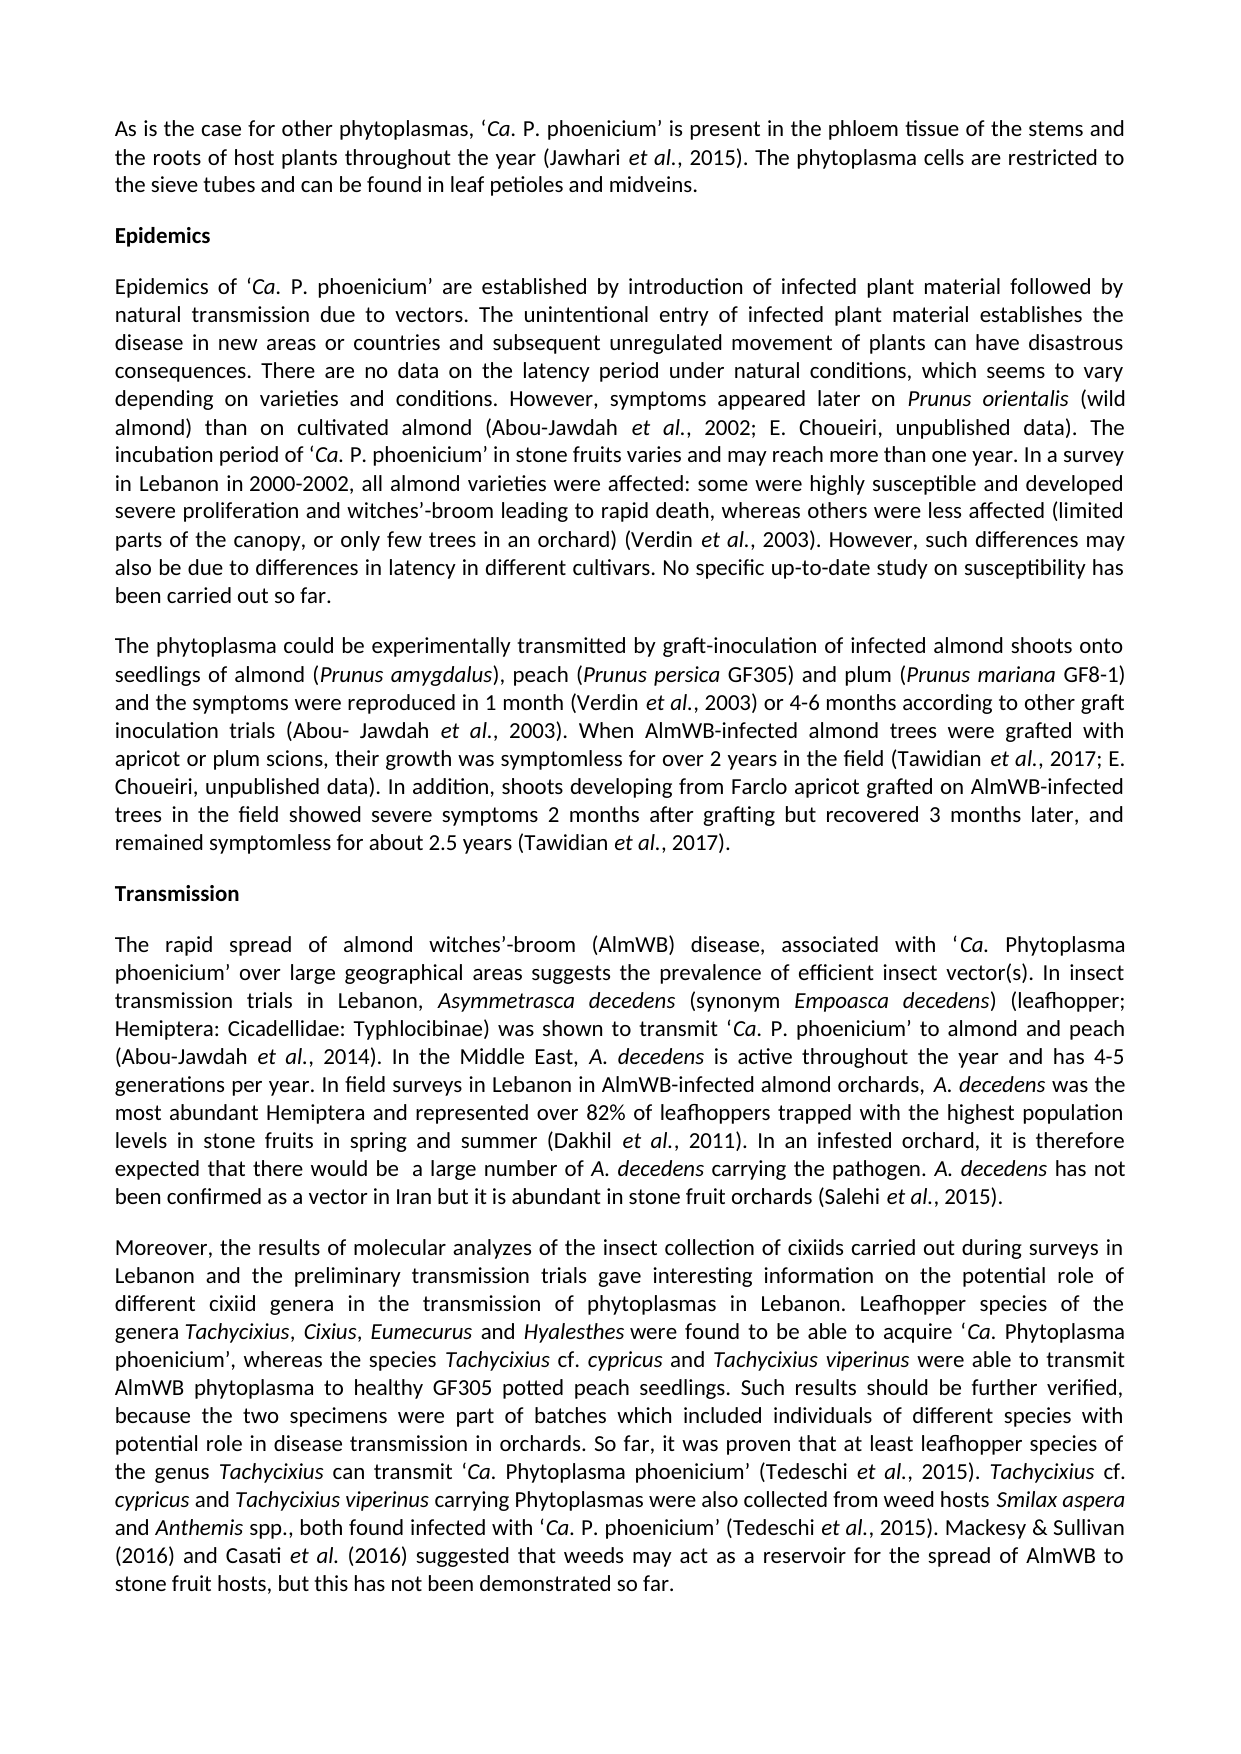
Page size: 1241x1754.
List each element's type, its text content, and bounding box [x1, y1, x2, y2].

text Epidemics of ‘Ca. P. phoenicium’ are established by introduction of infected plant material followed by natural transmission due to vectors. The unintentional entry of infected plant material establishes the disease in new areas or countries and subsequent unregulated movement of plants can have disastrous consequences. There are no data on the latency period under natural conditions, which seems to vary depending on varieties and conditions. However, symptoms appeared later on Prunus orientalis (wild almond) than on cultivated almond (Abou-Jawdah et al., 2002; E. Choueiri, unpublished data). The incubation period of ‘Ca. P. phoenicium’ in stone fruits varies and may reach more than one year. In a survey in Lebanon in 2000-2002, all almond varieties were affected: some were highly susceptible and developed severe proliferation and witches’-broom leading to rapid death, whereas others were less affected (limited parts of the canopy, or only few trees in an orchard) (Verdin et al., 2003). However, such differences may also be due to differences in latency in different cultivars. No specific up-to-date study on susceptibility has been carried out so far. [114, 272, 1126, 609]
text Moreover, the results of molecular analyzes of the insect collection of cixiids carried out during surveys in Lebanon and the preliminary transmission trials gave interesting information on the potential role of different cixiid genera in the transmission of phytoplasmas in Lebanon. Leafhopper species of the genera Tachycixius, Cixius, Eumecurus and Hyalesthes were found to be able to acquire ‘Ca. Phytoplasma phoenicium’, whereas the species Tachycixius cf. cypricus and Tachycixius viperinus were able to transmit AlmWB phytoplasma to healthy GF305 potted peach seedlings. Such results should be further verified, because the two specimens were part of batches which included individuals of different species with potential role in disease transmission in orchards. So far, it was proven that at least leafhopper species of the genus Tachycixius can transmit ‘Ca. Phytoplasma phoenicium’ (Tedeschi et al., 2015). Tachycixius cf. cypricus and Tachycixius viperinus carrying Phytoplasmas were also collected from weed hosts Smilax aspera and Anthemis spp., both found infected with ‘Ca. P. phoenicium’ (Tedeschi et al., 2015). Mackesy & Sullivan (2016) and Casati et al. (2016) suggested that weeds may act as a reservoir for the spread of AlmWB to stone fruit hosts, but this has not been demonstrated so far. [114, 1233, 1126, 1597]
text As is the case for other phytoplasmas, ‘Ca. P. phoenicium’ is present in the phloem tissue of the stems and the roots of host plants throughout the year (Jawhari et al., 2015). The phytoplasma cells are restricted to the sieve tubes and can be found in leaf petioles and midveins. [114, 114, 1126, 199]
text Transmission [114, 879, 1126, 907]
text Epidemics [114, 222, 1126, 249]
text The phytoplasma could be experimentally transmitted by graft-inoculation of infected almond shoots onto seedlings of almond (Prunus amygdalus), peach (Prunus persica GF305) and plum (Prunus mariana GF8-1) and the symptoms were reproduced in 1 month (Verdin et al., 2003) or 4-6 months according to other graft inoculation trials (Abou- Jawdah et al., 2003). When AlmWB-infected almond trees were grafted with apricot or plum scions, their growth was symptomless for over 2 years in the field (Tawidian et al., 2017; E. Choueiri, unpublished data). In addition, shoots developing from Farclo apricot grafted on AlmWB-infected trees in the field showed severe symptoms 2 months after grafting but recovered 3 months later, and remained symptomless for about 2.5 years (Tawidian et al., 2017). [114, 632, 1126, 856]
text The rapid spread of almond witches’-broom (AlmWB) disease, associated with ‘Ca. Phytoplasma phoenicium’ over large geographical areas suggests the prevalence of efficient insect vector(s). In insect transmission trials in Lebanon, Asymmetrasca decedens (synonym Empoasca decedens) (leafhopper; Hemiptera: Cicadellidae: Typhlocibinae) was shown to transmit ‘Ca. P. phoenicium’ to almond and peach (Abou-Jawdah et al., 2014). In the Middle East, A. decedens is active throughout the year and has 4-5 generations per year. In field surveys in Lebanon in AlmWB-infected almond orchards, A. decedens was the most abundant Hemiptera and represented over 82% of leafhoppers trapped with the highest population levels in stone fruits in spring and summer (Dakhil et al., 2011). In an infested orchard, it is therefore expected that there would be a large number of A. decedens carrying the pathogen. A. decedens has not been confirmed as a vector in Iran but it is abundant in stone fruit orchards (Salehi et al., 2015). [114, 930, 1126, 1210]
